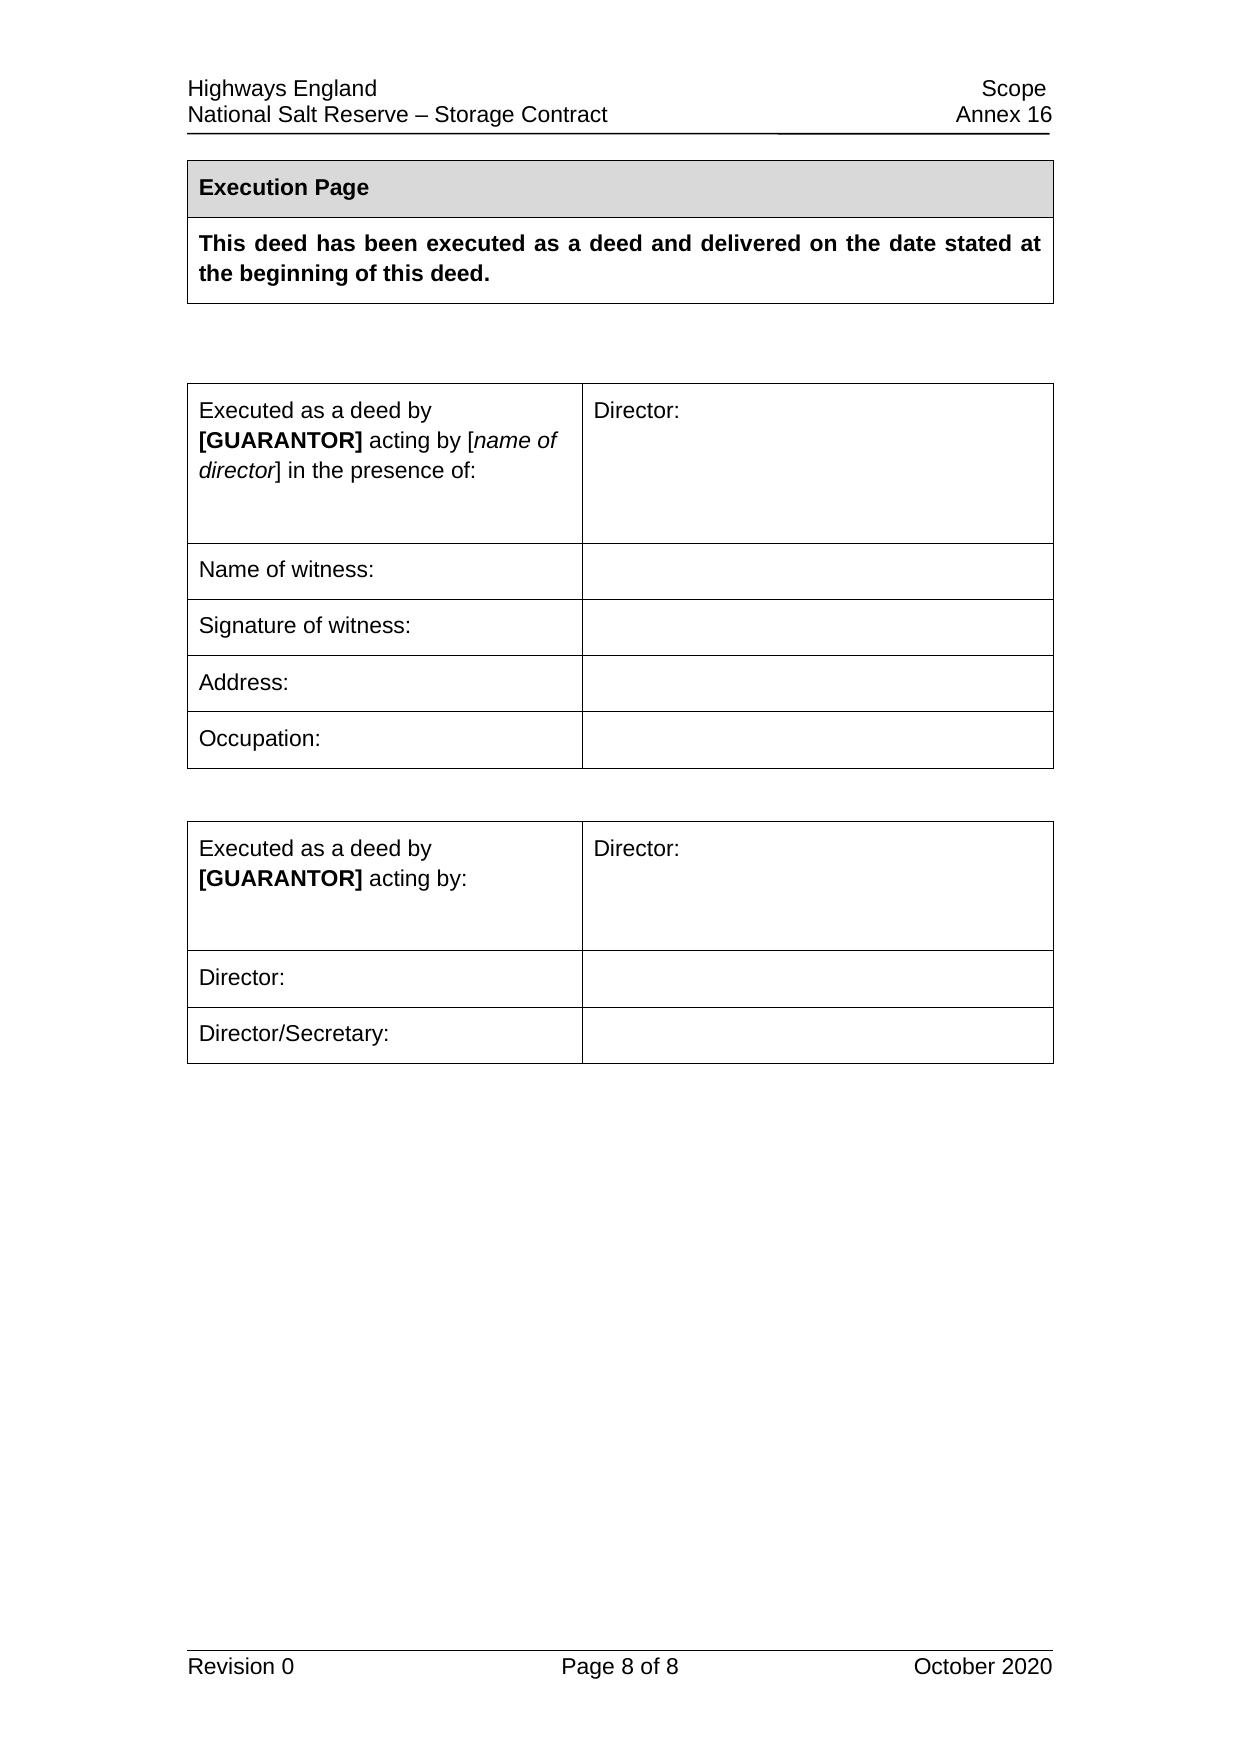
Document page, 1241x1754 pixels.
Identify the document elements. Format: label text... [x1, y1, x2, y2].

table_cell [583, 1008, 1053, 1063]
table_header Director: [583, 822, 1053, 950]
table_header Director: [583, 384, 1053, 542]
table_header Executed as a deed by [GUARANTOR] acting by [name of director] in the presence of: [188, 384, 582, 542]
table_cell Occupation: [188, 712, 582, 767]
table_cell Director/Secretary: [188, 1008, 582, 1063]
table_cell [583, 600, 1053, 655]
table_cell This deed has been executed as a deed and delivered on the date stated at the beginning of this deed. [188, 218, 1053, 303]
table_header Execution Page [188, 161, 1053, 217]
table_cell Signature of witness: [188, 600, 582, 655]
table_cell [583, 544, 1053, 599]
table_cell Director: [188, 951, 582, 1007]
table_cell [583, 656, 1053, 711]
table_cell Name of witness: [188, 544, 582, 599]
table_cell Address: [188, 656, 582, 711]
table_header Executed as a deed by [GUARANTOR] acting by: [188, 822, 582, 950]
table_cell [583, 951, 1053, 1007]
table_cell [583, 712, 1053, 767]
